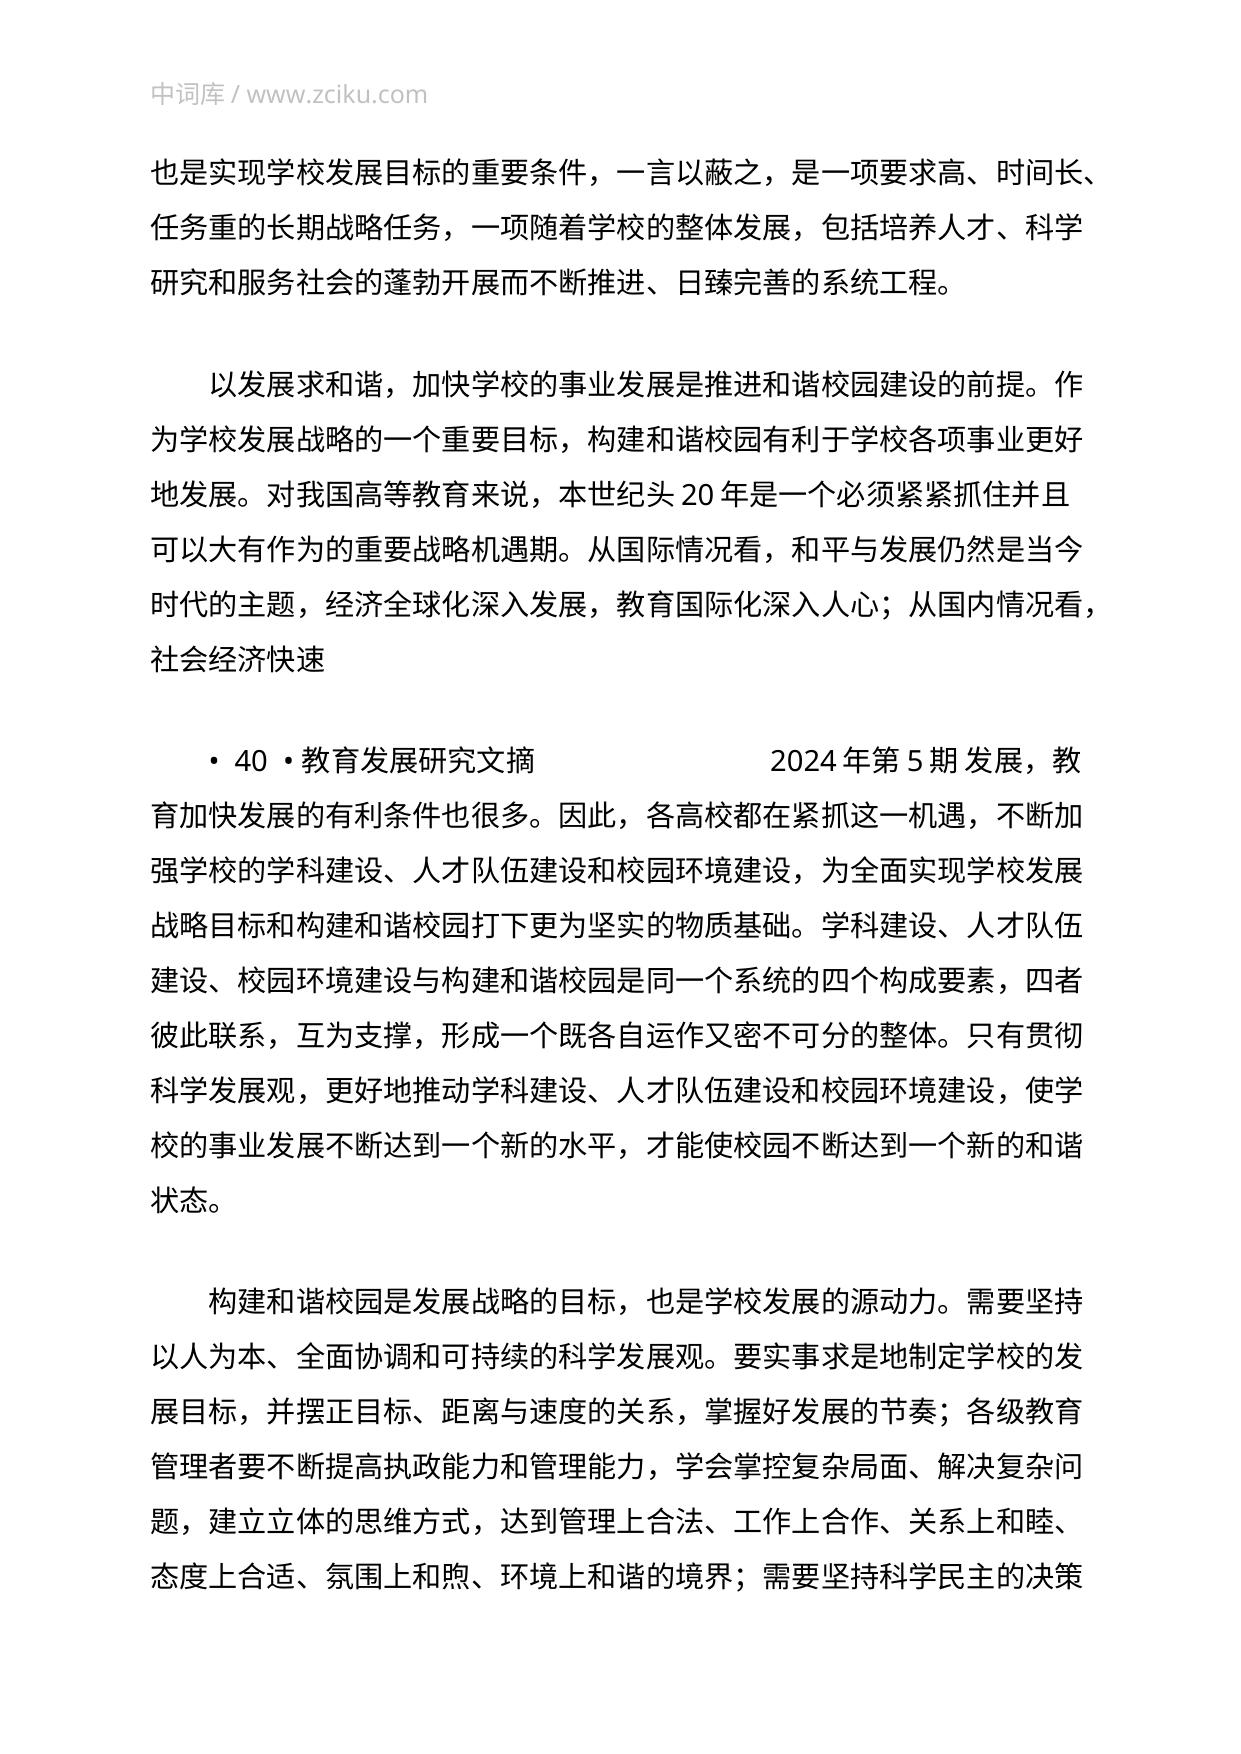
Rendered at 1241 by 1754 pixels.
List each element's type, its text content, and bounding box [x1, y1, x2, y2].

text • 40 • 教育发展研究文摘 2024年第5期 发展，教育加快发展的有利条件也很多。因此，各高校都在紧抓这一机遇，不断加强学校的学科建设、人才队伍建设和校园环境建设，为全面实现学校发展战略目标和构建和谐校园打下更为坚实的物质基础。学科建设、人才队伍建设、校园环境建设与构建和谐校园是同一个系统的四个构成要素，四者彼此联系，互为支撑，形成一个既各自运作又密不可分的整体。只有贯彻科学发展观，更好地推动学科建设、人才队伍建设和校园环境建设，使学校的事业发展不断达到一个新的水平，才能使校园不断达到一个新的和谐状态。 [150, 738, 1090, 1219]
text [150, 150, 1090, 302]
text 以发展求和谐，加快学校的事业发展是推进和谐校园建设的前提。作为学校发展战略的一个重要目标，构建和谐校园有利于学校各项事业更好地发展。对我国高等教育来说，本世纪头20年是一个必须紧紧抓住并且可以大有作为的重要战略机遇期。从国际情况看，和平与发展仍然是当今时代的主题，经济全球化深入发展，教育国际化深入人心；从国内情况看，社会经济快速 [150, 362, 1090, 678]
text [150, 1279, 1090, 1596]
